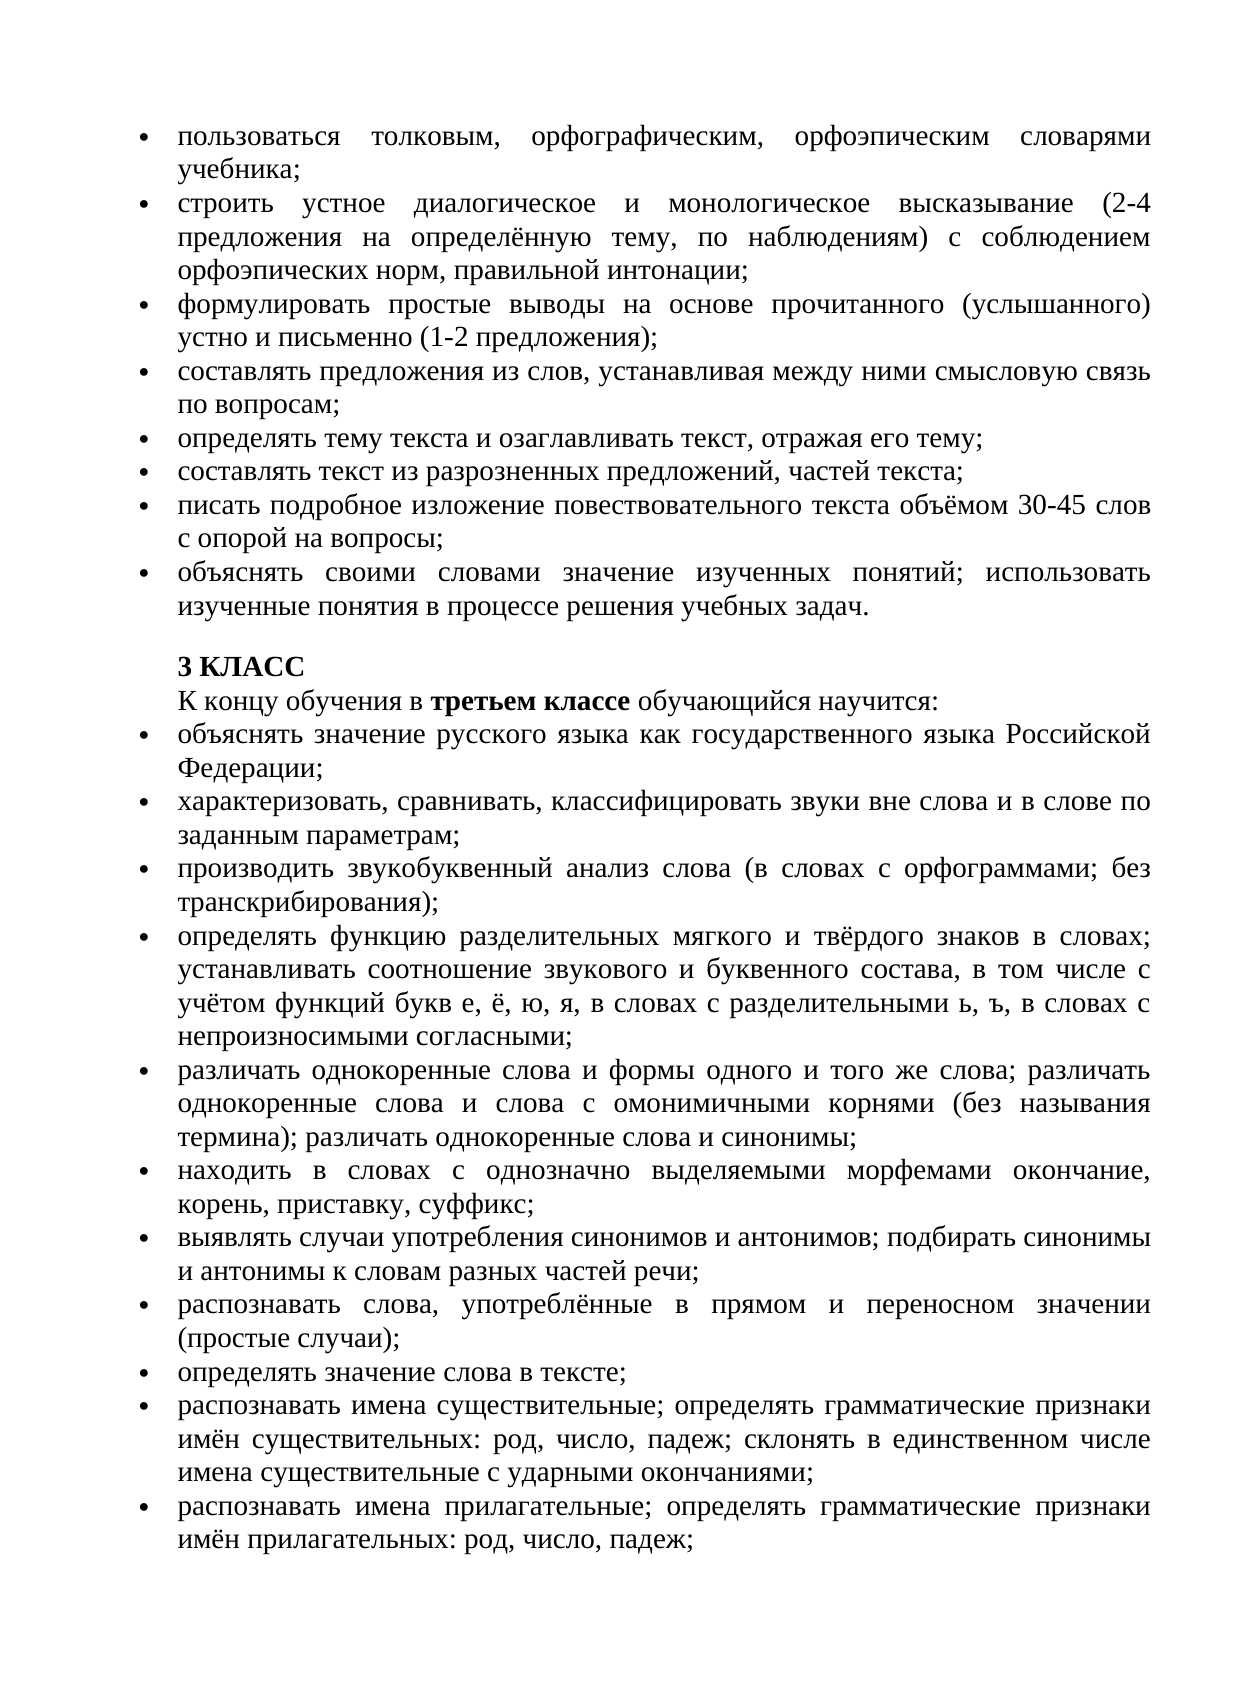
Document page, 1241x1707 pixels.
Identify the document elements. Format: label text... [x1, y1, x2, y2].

list выявлять случаи употребления синонимов и антонимов; подбирать синонимы и антонимы к словам разных частей речи; [140, 1219, 1152, 1287]
list характеризовать, сравнивать, классифицировать звуки вне слова и в слове по заданным параметрам; [140, 783, 1152, 851]
list распознавать имена прилагательные; определять грамматические признаки имён прилагательных: род, число, падеж; [140, 1488, 1152, 1555]
list составлять предложения из слов, устанавливая между ними смысловую связь по вопросам; [140, 353, 1152, 420]
list определять функцию разделительных мягкого и твёрдого знаков в словах; устанавливать соотношение звукового и буквенного состава, в том числе с учётом функций букв е, ё, ю, я, в словах с разделительными ь, ъ, в словах с непроизносимыми согласными; [140, 918, 1152, 1052]
list формулировать простые выводы на основе прочитанного (услышанного) устно и письменно (1-2 предложения); [140, 286, 1152, 353]
list объяснять значение русского языка как государственного языка Российской Федерации; [140, 716, 1152, 783]
text 3 КЛАСС [177, 649, 1152, 683]
list находить в словах с однозначно выделяемыми морфемами окончание, корень, приставку, суффикс; [140, 1152, 1152, 1219]
list определять тему текста и озаглавливать текст, отражая его тему; [140, 420, 1152, 453]
list пользоваться толковым, орфографическим, орфоэпическим словарями учебника; [140, 118, 1152, 185]
list писать подробное изложение повествовательного текста объёмом 30-45 слов с опорой на вопросы; [140, 487, 1152, 554]
list составлять текст из разрозненных предложений, частей текста; [140, 453, 1152, 487]
list определять значение слова в тексте; [140, 1354, 1152, 1387]
list объяснять своими словами значение изученных понятий; использовать изученные понятия в процессе решения учебных задач. [140, 554, 1152, 621]
list распознавать слова, употреблённые в прямом и переносном значении (простые случаи); [140, 1287, 1152, 1354]
list производить звуко­буквенный анализ слова (в словах с орфограммами; без транскрибирования); [140, 851, 1152, 918]
list различать однокоренные слова и формы одного и того же слова; различать однокоренные слова и слова с омонимичными корнями (без называния термина); различать однокоренные слова и синонимы; [140, 1052, 1152, 1152]
list строить устное диалогическое и монологическое высказывание (2-4 предложения на определённую тему, по наблюдениям) с соблюдением орфоэпических норм, правильной интонации; [140, 185, 1152, 286]
list распознавать имена существительные; определять грамматические признаки имён существительных: род, число, падеж; склонять в единственном числе имена существительные с ударными окончаниями; [140, 1387, 1152, 1488]
text К концу обучения в третьем классе обучающийся научится: [177, 683, 1152, 716]
